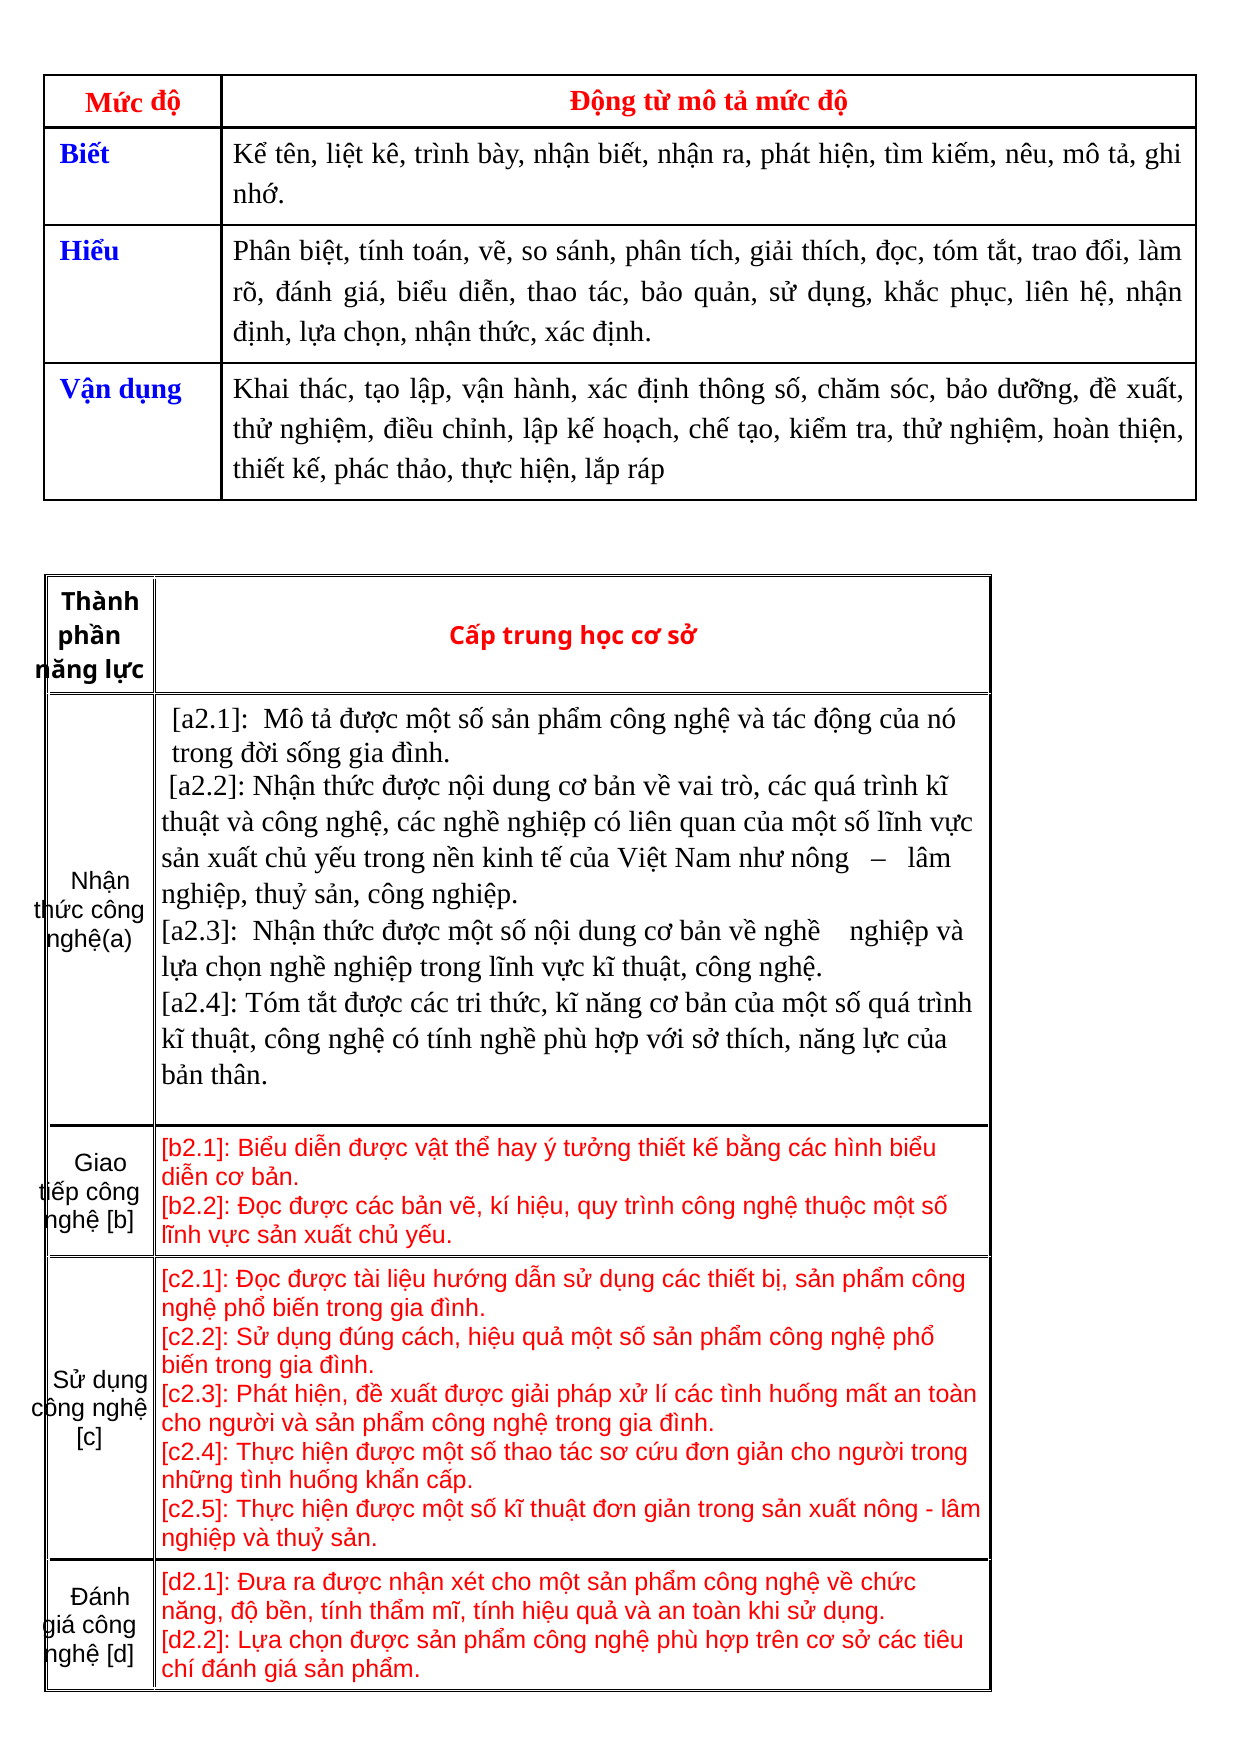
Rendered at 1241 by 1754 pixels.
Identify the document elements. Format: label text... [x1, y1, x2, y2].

table_cell Đánh giá công nghệ [d] [46, 1558, 155, 1688]
table_header Động từ mô tả mức độ [223, 76, 1195, 126]
table_cell Hiểu [45, 226, 220, 362]
table_cell Sử dụng công nghệ [c] [48, 1255, 153, 1558]
table_cell [b2.1]: Biểu diễn được vật thể hay ý tưởng thiết kế bằng các hình biểu diễn cơ bản. [b2.2]: Đọc được các bản vẽ, kí hiệu, quy trình công nghệ thuộc một số lĩnh vực sản xuất chủ yếu. [156, 1124, 989, 1254]
table_header Cấp trung học cơ sở [155, 577, 989, 692]
table_cell Kể tên, liệt kê, trình bày, nhận biết, nhận ra, phát hiện, tìm kiếm, nêu, mô tả, ghi nhớ. [223, 129, 1195, 224]
table_header Thành phần năng lực [48, 577, 155, 692]
table_header Mức độ [45, 76, 220, 126]
table_cell [c2.1]: Đọc được tài liệu hướng dẫn sử dụng các thiết bị, sản phẩm công nghệ phổ biến trong gia đình. [c2.2]: Sử dụng đúng cách, hiệu quả một số sản phẩm công nghệ phổ biến trong gia đình. [c2.3]: Phát hiện, đề xuất được giải pháp xử lí các tình huống mất an toàn cho người và sản phẩm công nghệ trong gia đình. [c2.4]: Thực hiện được một số thao tác sơ cứu đơn giản cho người trong những tình huống khẩn cấp. [c2.5]: Thực hiện được một số kĩ thuật đơn giản trong sản xuất nông - lâm nghiệp và thuỷ sản. [156, 1255, 990, 1558]
table_cell Giao tiếp công nghệ [b] [48, 1124, 153, 1254]
table_cell [a2.1]: Mô tả được một số sản phẩm công nghệ và tác động của nó trong đời sống gia đình. [a2.2]: Nhận thức được nội dung cơ bản về vai trò, các quá trình kĩ thuật và công nghệ, các nghề nghiệp có liên quan của một số lĩnh vực sản xuất chủ yếu trong nền kinh tế của Việt Nam như nông – lâm nghiệp, thuỷ sản, công nghiệp. [a2.3]: Nhận thức được một số nội dung cơ bản về nghề nghiệp và lựa chọn nghề nghiệp trong lĩnh vực kĩ thuật, công nghệ. [a2.4]: Tóm tắt được các tri thức, kĩ năng cơ bản của một số quá trình kĩ thuật, công nghệ có tính nghề phù hợp với sở thích, năng lực của bản thân. [155, 692, 991, 1124]
table_cell Phân biệt, tính toán, vẽ, so sánh, phân tích, giải thích, đọc, tóm tắt, trao đổi, làm rõ, đánh giá, biểu diễn, thao tác, bảo quản, sử dụng, khắc phục, liên hệ, nhận định, lựa chọn, nhận thức, xác định. [223, 226, 1195, 362]
table_cell Nhận thức công nghệ(a) [46, 692, 155, 1124]
table_cell Khai thác, tạo lập, vận hành, xác định thông số, chăm sóc, bảo dưỡng, đề xuất, thử nghiệm, điều chỉnh, lập kế hoạch, chế tạo, kiểm tra, thử nghiệm, hoàn thiện, thiết kế, phác thảo, thực hiện, lắp ráp [223, 364, 1195, 499]
table_cell Biết [45, 129, 220, 224]
table_cell [d2.1]: Đưa ra được nhận xét cho một sản phẩm công nghệ về chức năng, độ bền, tính thẩm mĩ, tính hiệu quả và an toàn khi sử dụng. [d2.2]: Lựa chọn được sản phẩm công nghệ phù hợp trên cơ sở các tiêu chí đánh giá sản phẩm. [155, 1558, 991, 1688]
table_cell Vận dụng [45, 364, 220, 499]
